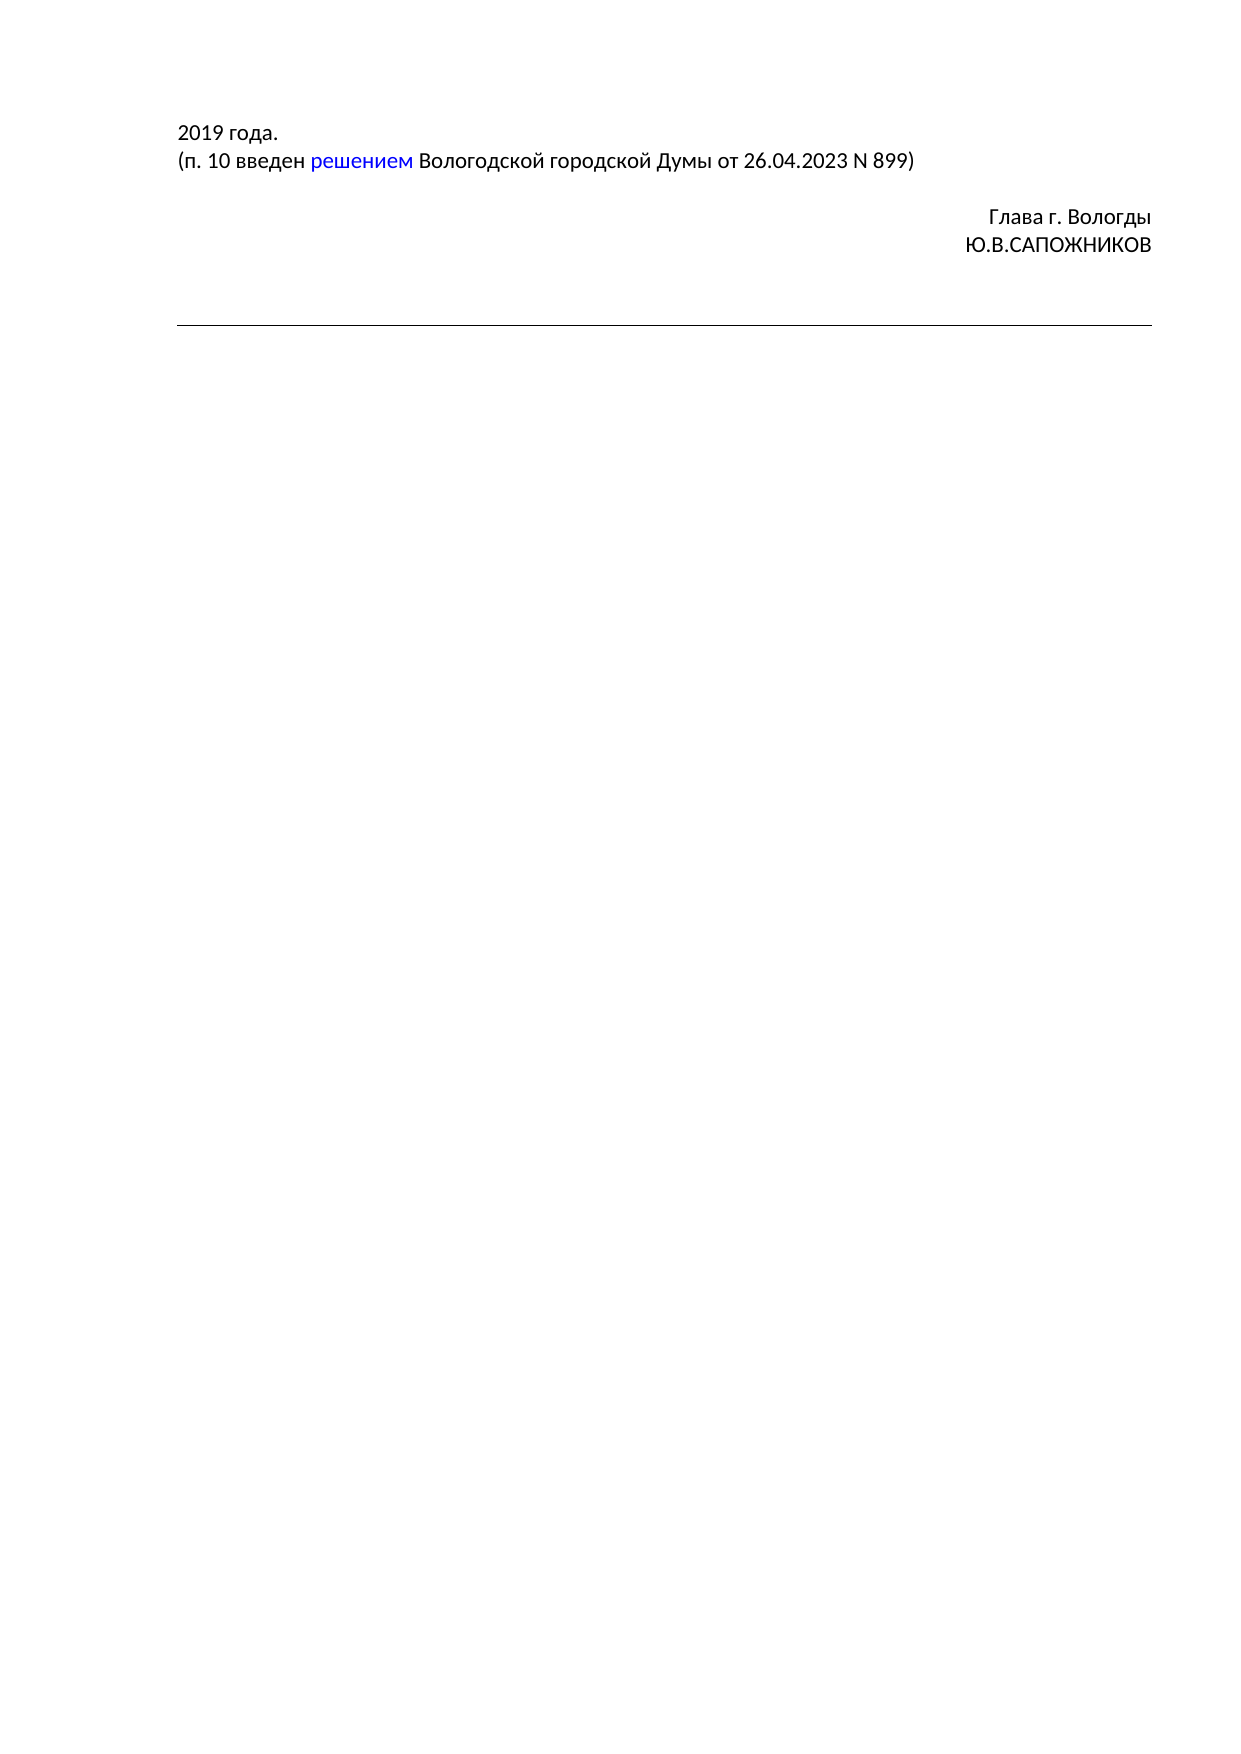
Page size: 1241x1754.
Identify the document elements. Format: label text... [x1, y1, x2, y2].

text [177, 118, 1152, 146]
text Глава г. Вологды [177, 202, 1152, 230]
text (п. 10 введен решением Вологодской городской Думы от 26.04.2023 N 899) [177, 146, 1152, 174]
text Ю.В.САПОЖНИКОВ [177, 230, 1152, 258]
